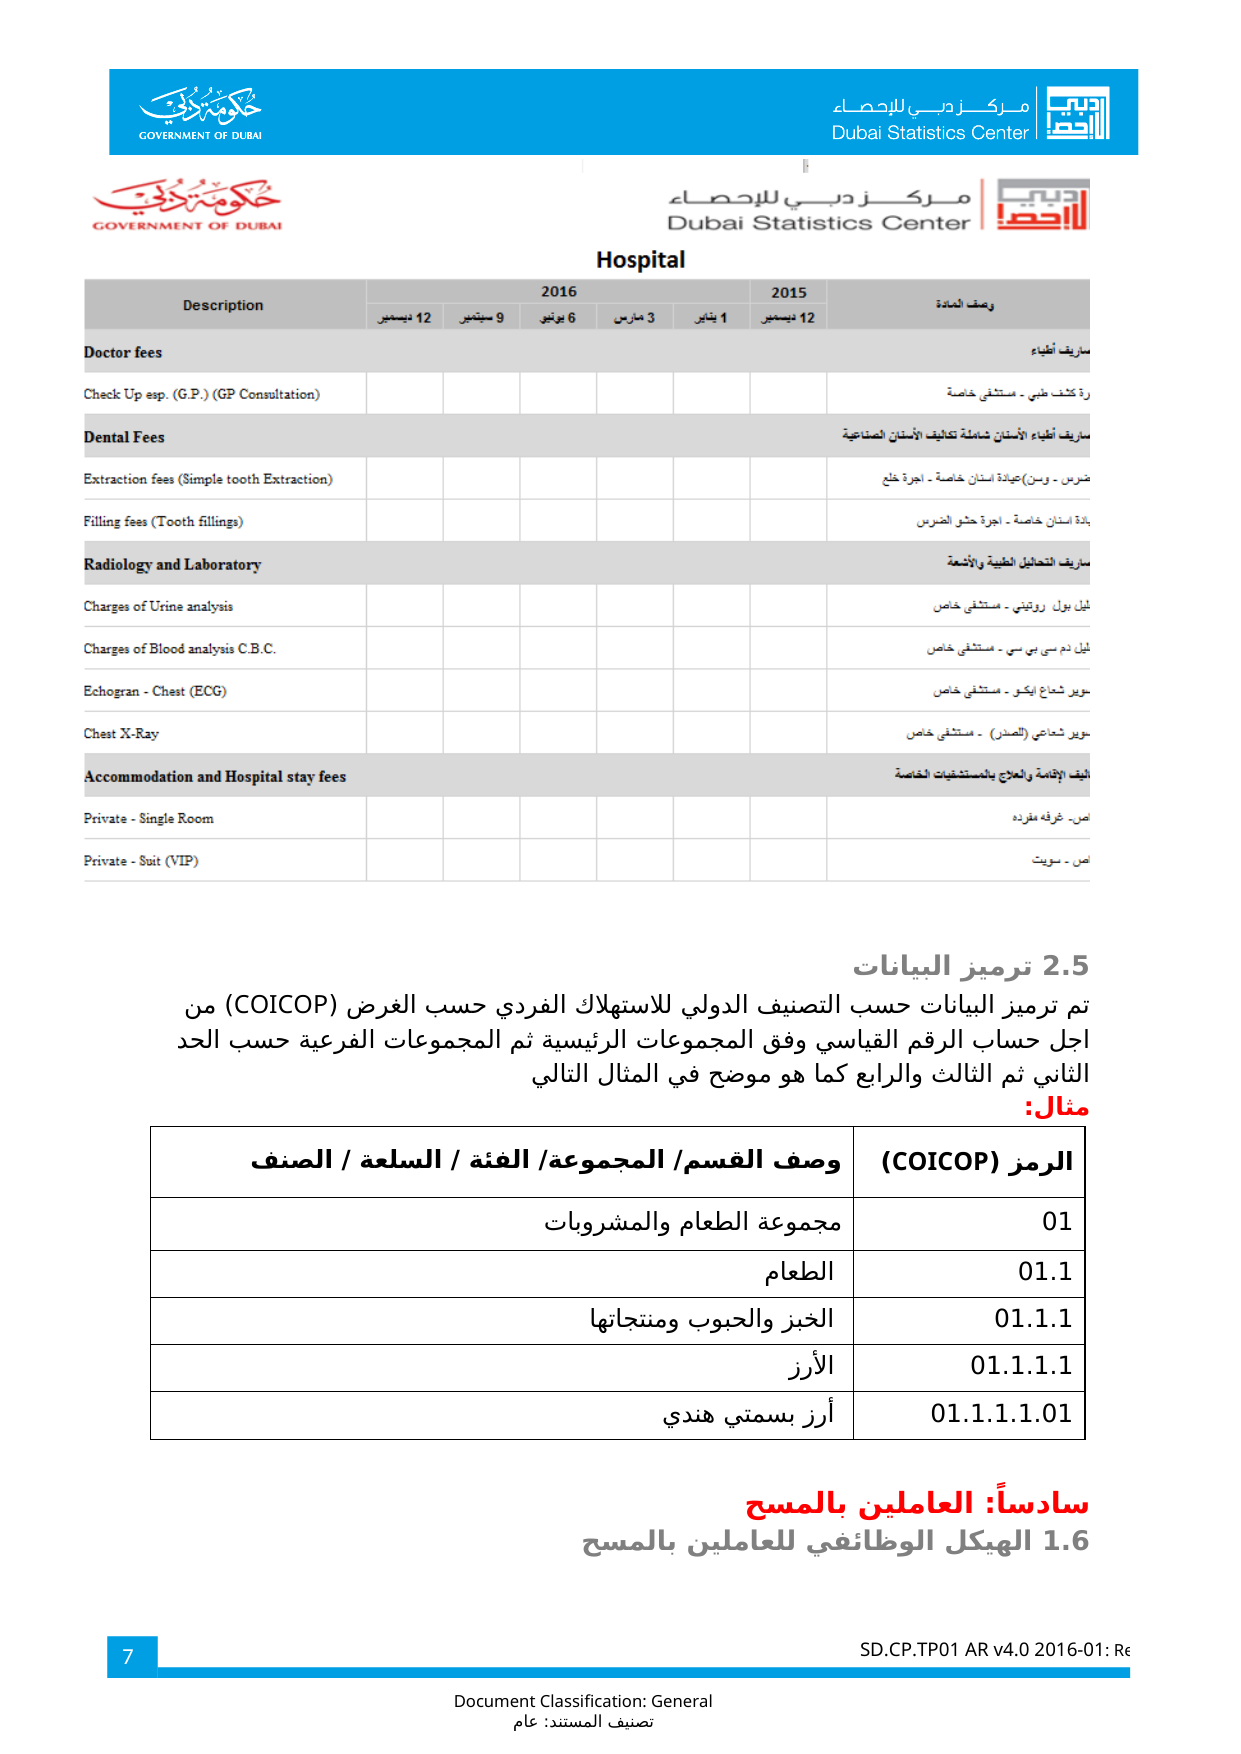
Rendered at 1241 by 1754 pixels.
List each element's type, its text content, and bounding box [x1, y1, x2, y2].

table_cell الأرز [151, 1345, 853, 1391]
text 2.5 ترميز البيانات [150, 951, 1090, 982]
table_cell 01.1.1.1.01 [854, 1392, 1084, 1439]
picture [1096, 99, 1103, 138]
picture [1053, 123, 1087, 133]
table_cell الطعام [151, 1251, 853, 1297]
text مثال: [150, 1092, 1090, 1122]
picture [106, 1632, 1131, 1681]
table_cell مجموعة الطعام والمشروبات [151, 1198, 853, 1250]
table_header وصف القسم/ المجموعة/ الفئة / السلعة / الصنف [151, 1127, 853, 1197]
picture [1090, 99, 1098, 110]
text 1.6 الهيكل الوظائفي للعاملين بالمسح [150, 1525, 1090, 1557]
text تم ترميز البيانات حسب التصنيف الدولي للاستهلاك الفردي حسب الغرض (COICOP) من اجل حساب الرقم القياسي وفق المجموعات الرئيسية ثم المجموعات الفرعية حسب الحد الثاني ثم الثالث والرابع كما هو موضح في المثال التالي [150, 987, 1090, 1088]
table_cell 01.1 [854, 1251, 1084, 1297]
table_header الرمز (COICOP) [854, 1127, 1084, 1197]
table_cell 01.1.1.1 [854, 1345, 1084, 1391]
table_cell 01.1.1 [854, 1298, 1084, 1344]
text سادساً: العاملين بالمسح [150, 1486, 1090, 1520]
table_cell أرز بسمتي هندي [151, 1392, 853, 1439]
table_cell الخبز والحبوب ومنتجاتها [151, 1298, 853, 1344]
picture [1048, 87, 1109, 138]
picture [231, 99, 240, 110]
table_cell 01 [854, 1198, 1084, 1250]
picture [77, 159, 1090, 888]
